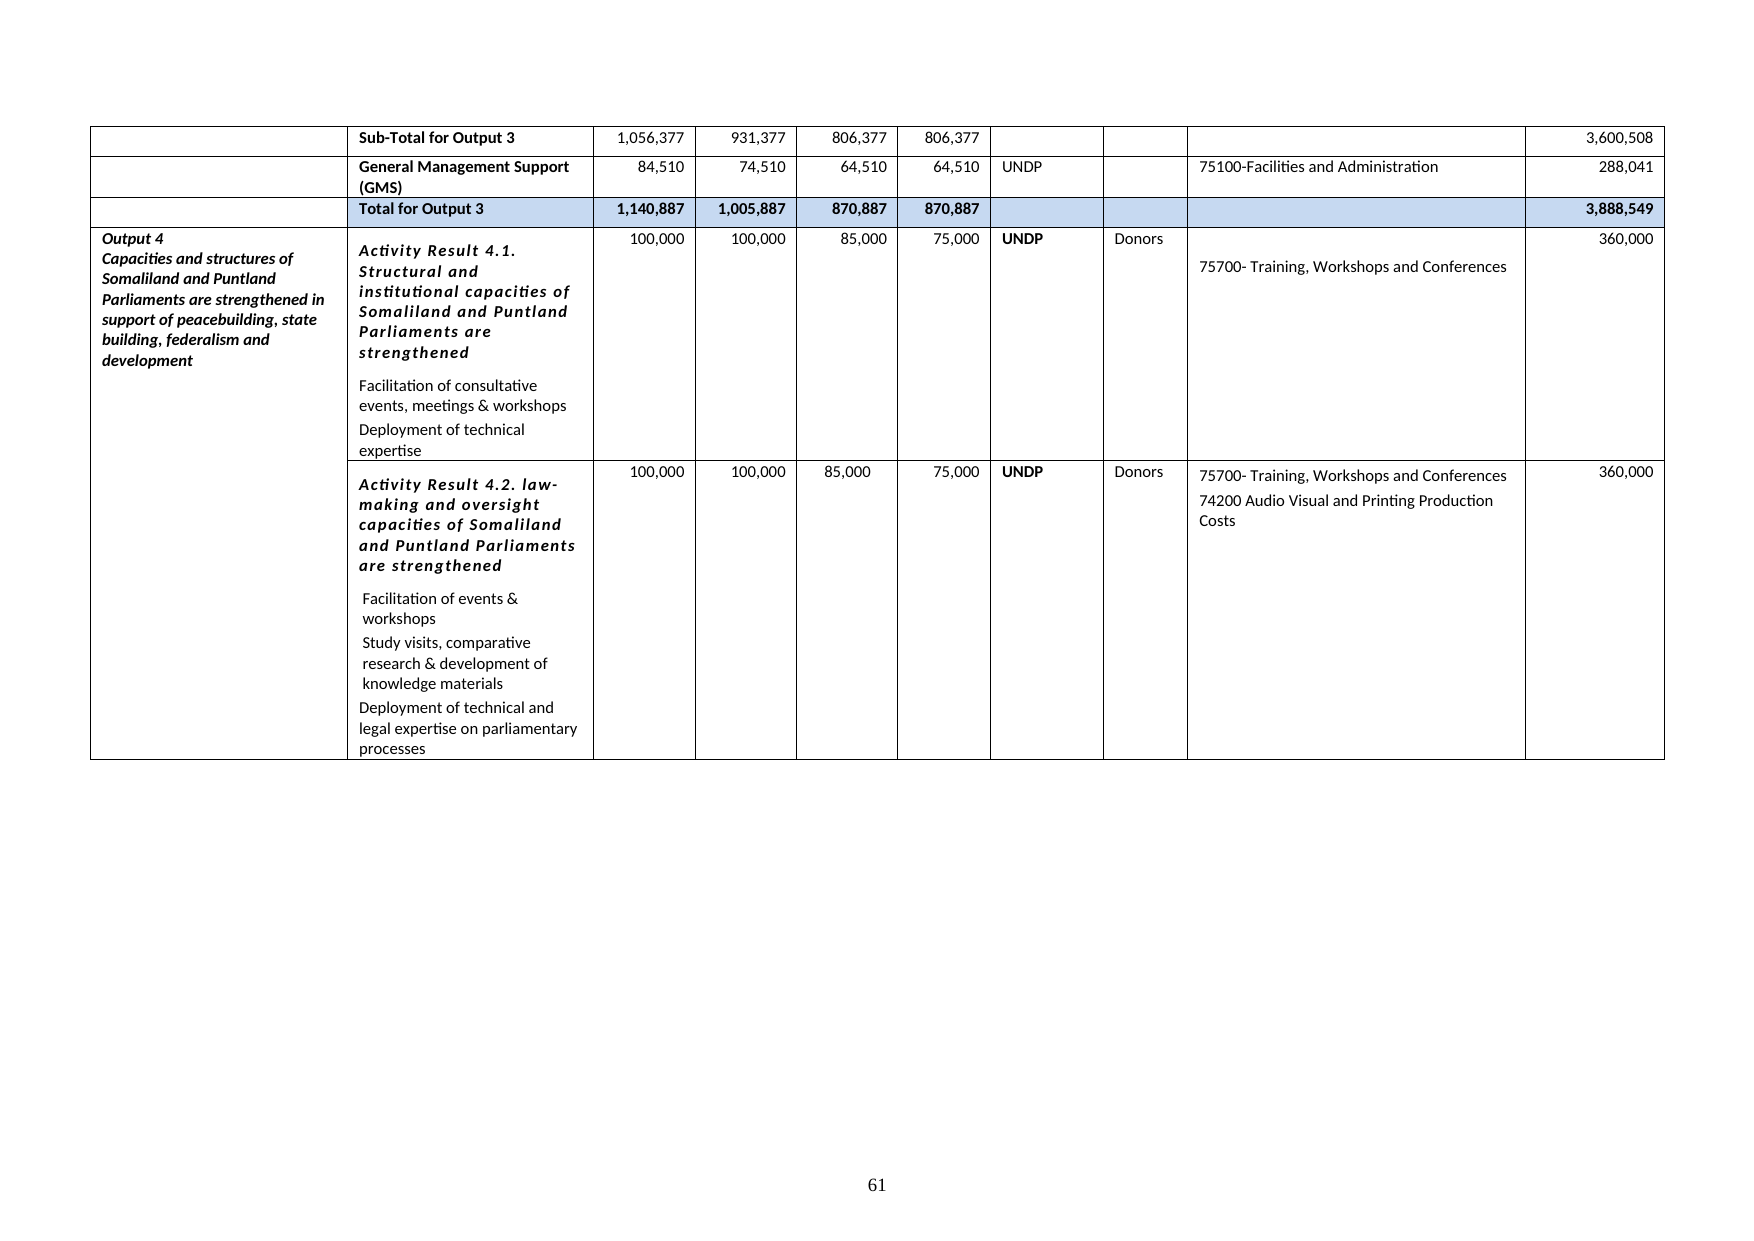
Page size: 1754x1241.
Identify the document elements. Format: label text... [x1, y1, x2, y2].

table_cell 1,140,887 [594, 198, 695, 227]
table_cell UNDP [991, 157, 1103, 197]
table_cell 1,056,377 [594, 127, 695, 156]
table_cell 75700- Training, Workshops and Conferences 74200 Audio Visual and Printing Production Costs [1188, 461, 1525, 759]
table_cell 84,510 [594, 157, 695, 197]
table_cell 85,000 [797, 228, 897, 460]
table_cell Output 4 Capacities and structures of Somaliland and Puntland Parliaments are strengthened in support of peacebuilding, state building, federalism and development [91, 228, 347, 759]
table_cell 3,600,508 [1526, 127, 1664, 156]
table_cell Donors [1104, 461, 1187, 759]
table_cell [1104, 198, 1187, 227]
table_cell [991, 127, 1103, 156]
table_cell 74,510 [696, 157, 796, 197]
table_cell Sub-Total for Output 3 [348, 127, 593, 156]
table_cell [991, 198, 1103, 227]
table_cell UNDP [991, 461, 1103, 759]
table_cell [1104, 127, 1187, 156]
table_cell 806,377 [797, 127, 897, 156]
table_cell 75,000 [898, 461, 990, 759]
table_cell 931,377 [696, 127, 796, 156]
table_cell UNDP [991, 228, 1103, 460]
table_cell Activity Result 4.1. Structural and institutional capacities of Somaliland and Puntland Parliaments are strengthened Facilitation of consultative events, meetings & workshops Deployment of technical expertise [348, 228, 593, 460]
table_cell 806,377 [898, 127, 990, 156]
table_cell [1188, 198, 1525, 227]
table_cell 75,000 [898, 228, 990, 460]
table_cell 870,887 [898, 198, 990, 227]
table_cell 360,000 [1526, 461, 1664, 759]
table_cell [91, 127, 347, 156]
table_cell Activity Result 4.2. law-making and oversight capacities of Somaliland and Puntland Parliaments are strengthened Facilitation of events & workshops Study visits, comparative research & development of knowledge materials Deployment of technical and legal expertise on parliamentary processes [348, 461, 593, 759]
table_cell General Management Support (GMS) [348, 157, 593, 197]
table_cell [1104, 157, 1187, 197]
table_cell 100,000 [696, 228, 796, 460]
table_cell 75700- Training, Workshops and Conferences [1188, 228, 1525, 460]
table_cell 64,510 [898, 157, 990, 197]
table_cell 360,000 [1526, 228, 1664, 460]
table_cell Donors [1104, 228, 1187, 460]
table_cell [91, 198, 347, 227]
table_cell Total for Output 3 [348, 198, 593, 227]
table_cell 870,887 [797, 198, 897, 227]
table_cell 100,000 [594, 228, 695, 460]
table_cell 288,041 [1526, 157, 1664, 197]
table_cell 100,000 [696, 461, 796, 759]
table_cell [91, 157, 347, 197]
table_cell 64,510 [797, 157, 897, 197]
table_cell 3,888,549 [1526, 198, 1664, 227]
table_cell 1,005,887 [696, 198, 796, 227]
table_cell 100,000 [594, 461, 695, 759]
table_cell 85,000 [797, 461, 897, 759]
table_cell 75100-Facilities and Administration [1188, 157, 1525, 197]
table_cell [1188, 127, 1525, 156]
